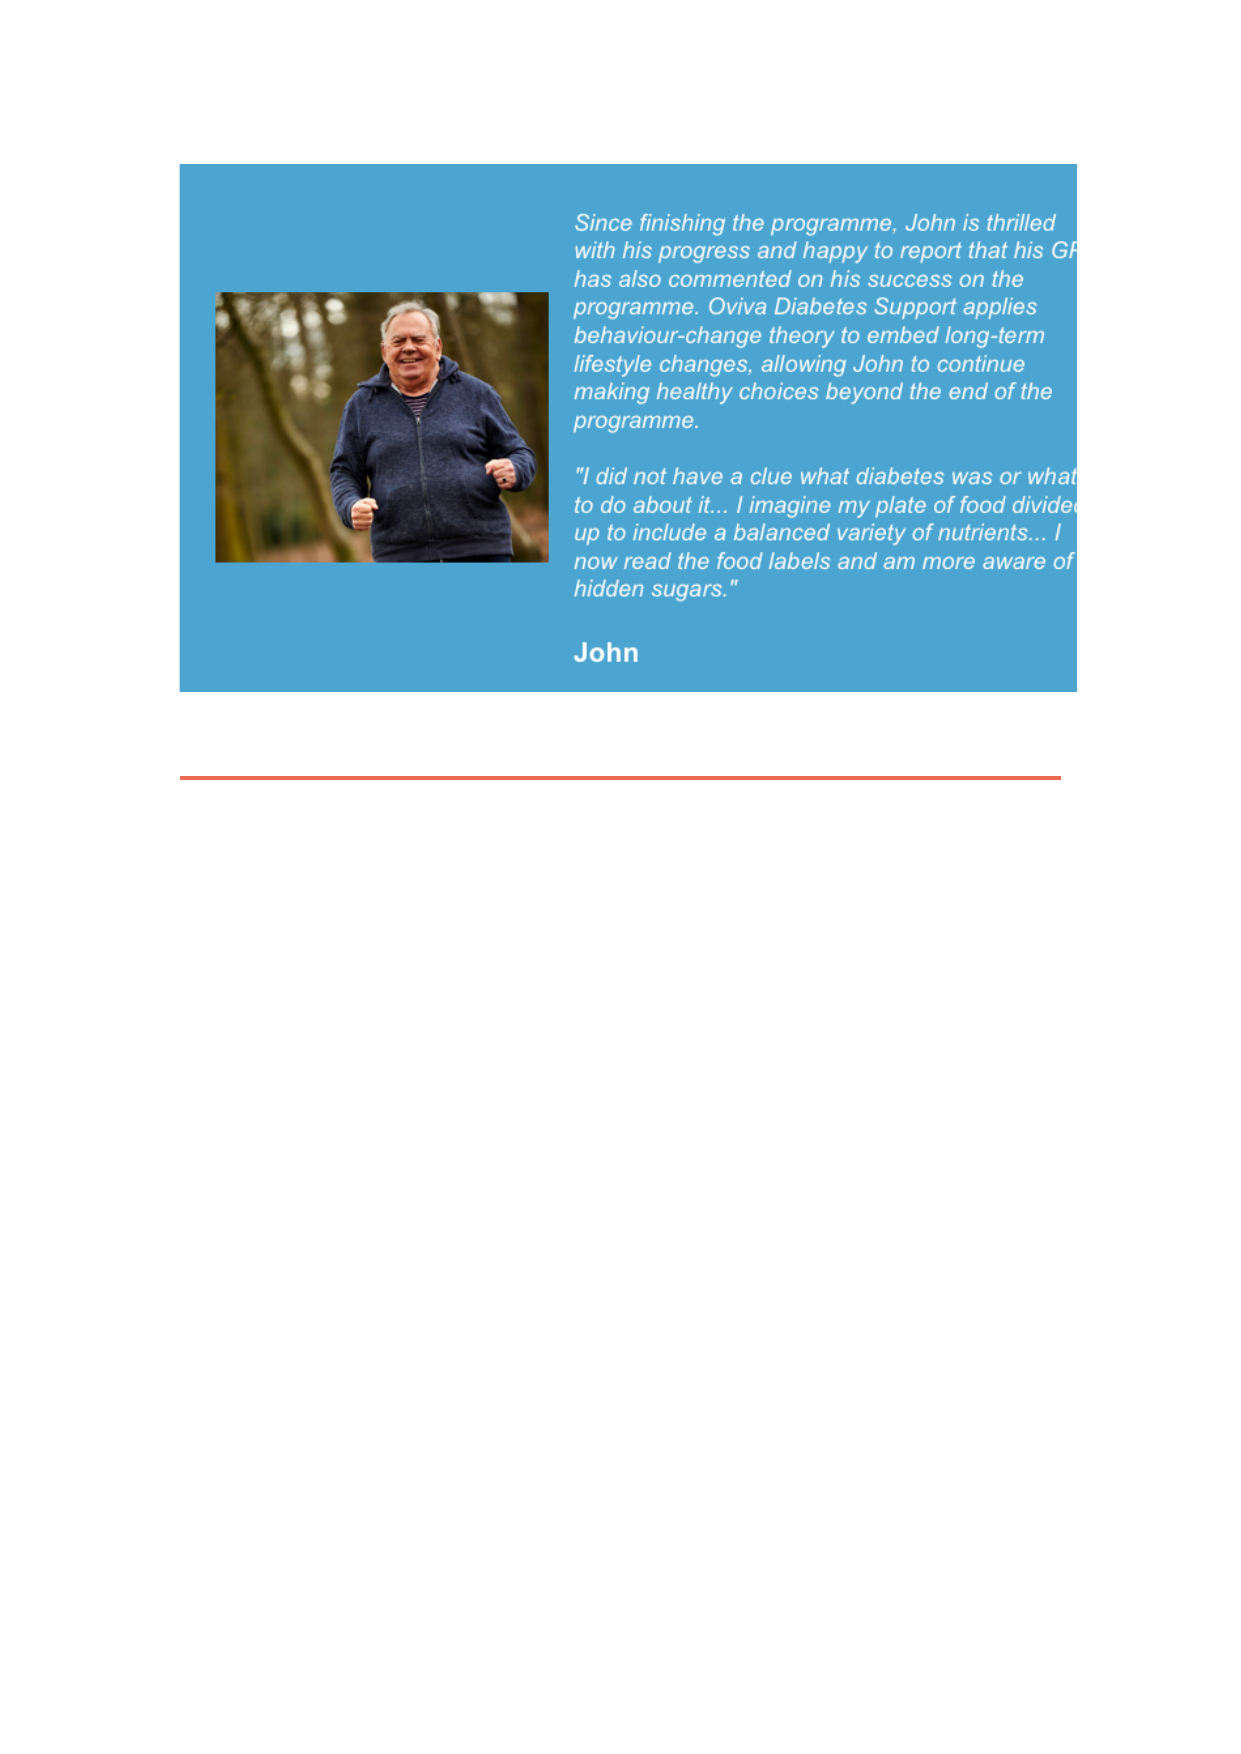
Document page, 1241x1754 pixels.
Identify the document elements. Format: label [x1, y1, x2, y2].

picture [179, 164, 1077, 692]
table_cell [150, 150, 1090, 861]
